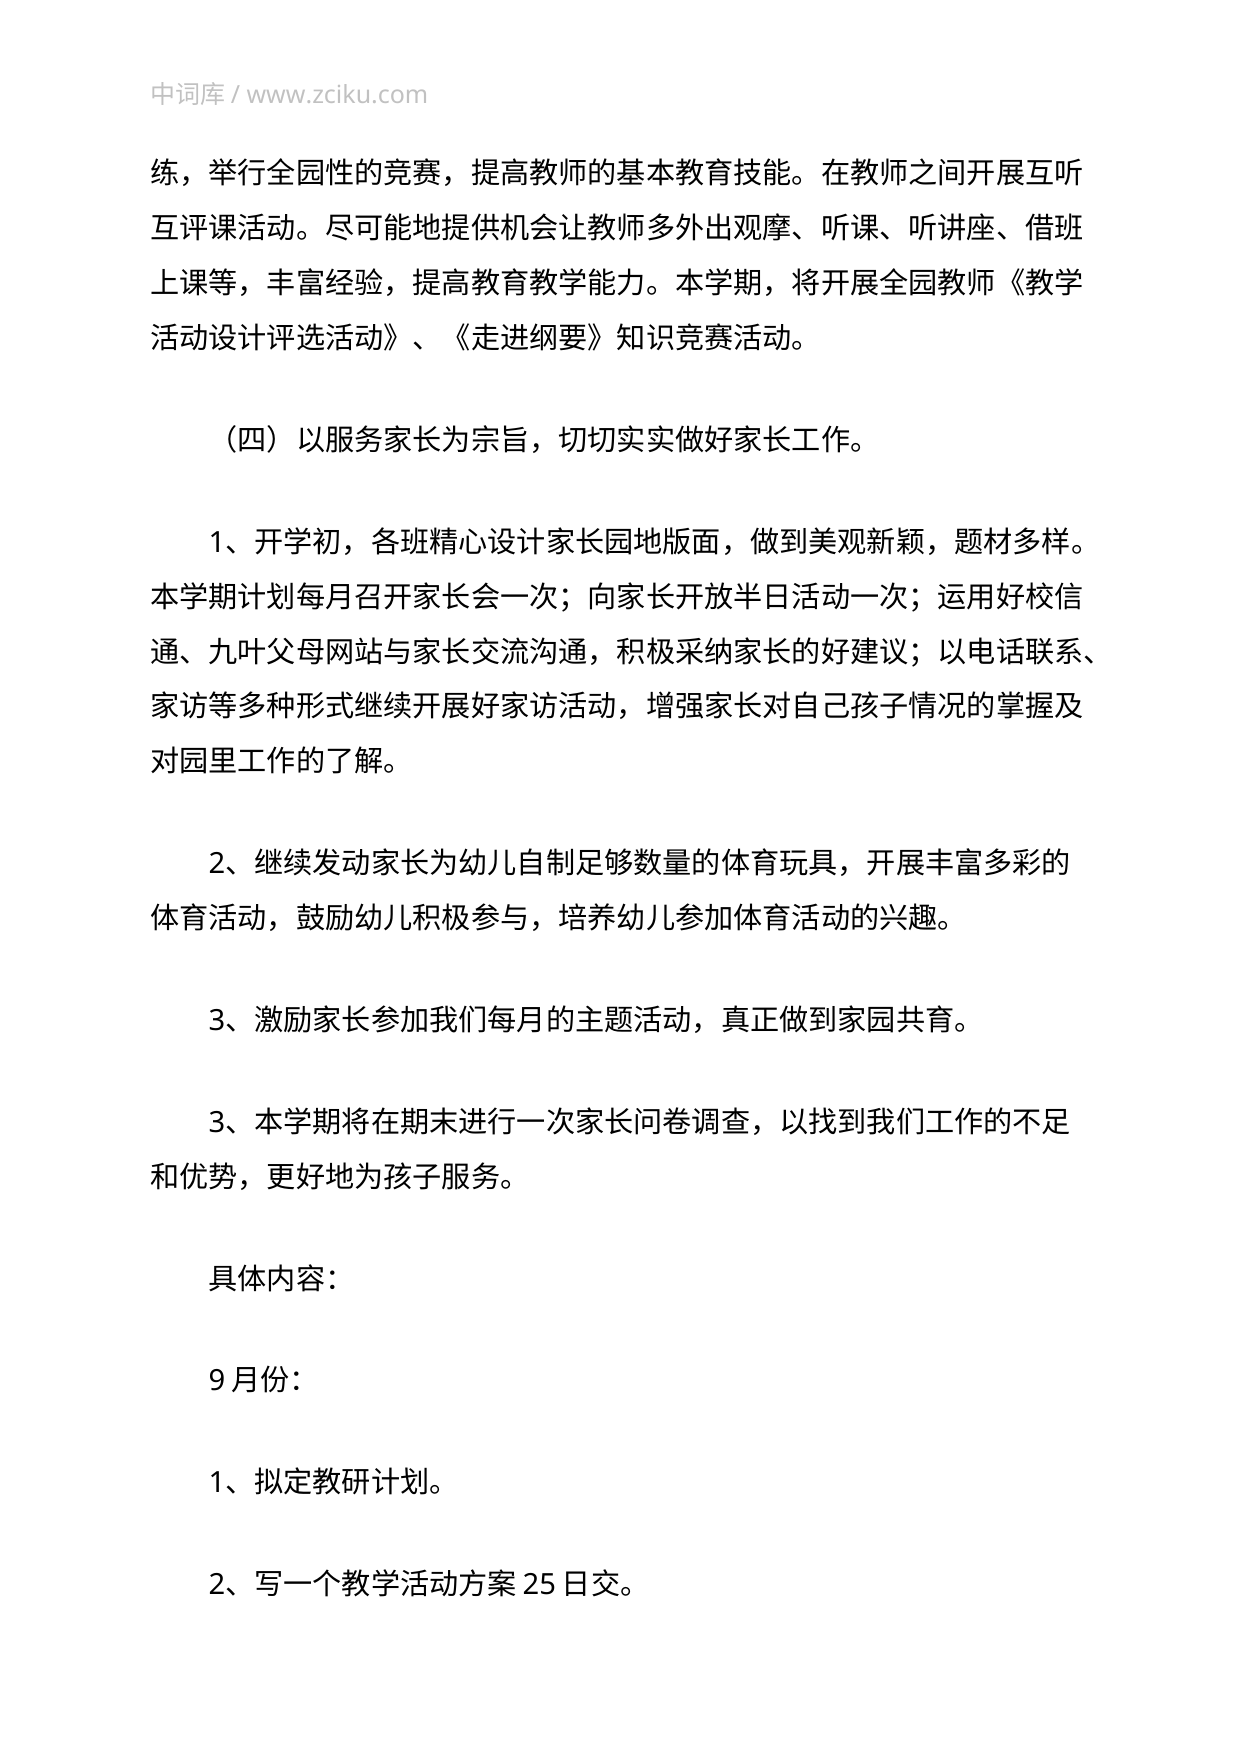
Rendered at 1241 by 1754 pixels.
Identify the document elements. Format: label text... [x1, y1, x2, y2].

text 3、激励家长参加我们每月的主题活动，真正做到家园共育。 [150, 996, 1090, 1039]
text 2、写一个教学活动方案25日交。 [150, 1561, 1090, 1603]
text 1、开学初，各班精心设计家长园地版面，做到美观新颖，题材多样。本学期计划每月召开家长会一次；向家长开放半日活动一次；运用好校信通、九叶父母网站与家长交流沟通，积极采纳家长的好建议；以电话联系、家访等多种形式继续开展好家访活动，增强家长对自己孩子情况的掌握及对园里工作的了解。 [150, 518, 1090, 780]
text 2、继续发动家长为幼儿自制足够数量的体育玩具，开展丰富多彩的体育活动，鼓励幼儿积极参与，培养幼儿参加体育活动的兴趣。 [150, 840, 1090, 937]
text 9月份： [150, 1357, 1090, 1399]
text （四）以服务家长为宗旨，切切实实做好家长工作。 [150, 416, 1090, 459]
text 1、拟定教研计划。 [150, 1459, 1090, 1501]
text 具体内容： [150, 1255, 1090, 1297]
text 3、本学期将在期末进行一次家长问卷调查，以找到我们工作的不足和优势，更好地为孩子服务。 [150, 1098, 1090, 1196]
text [150, 150, 1090, 357]
